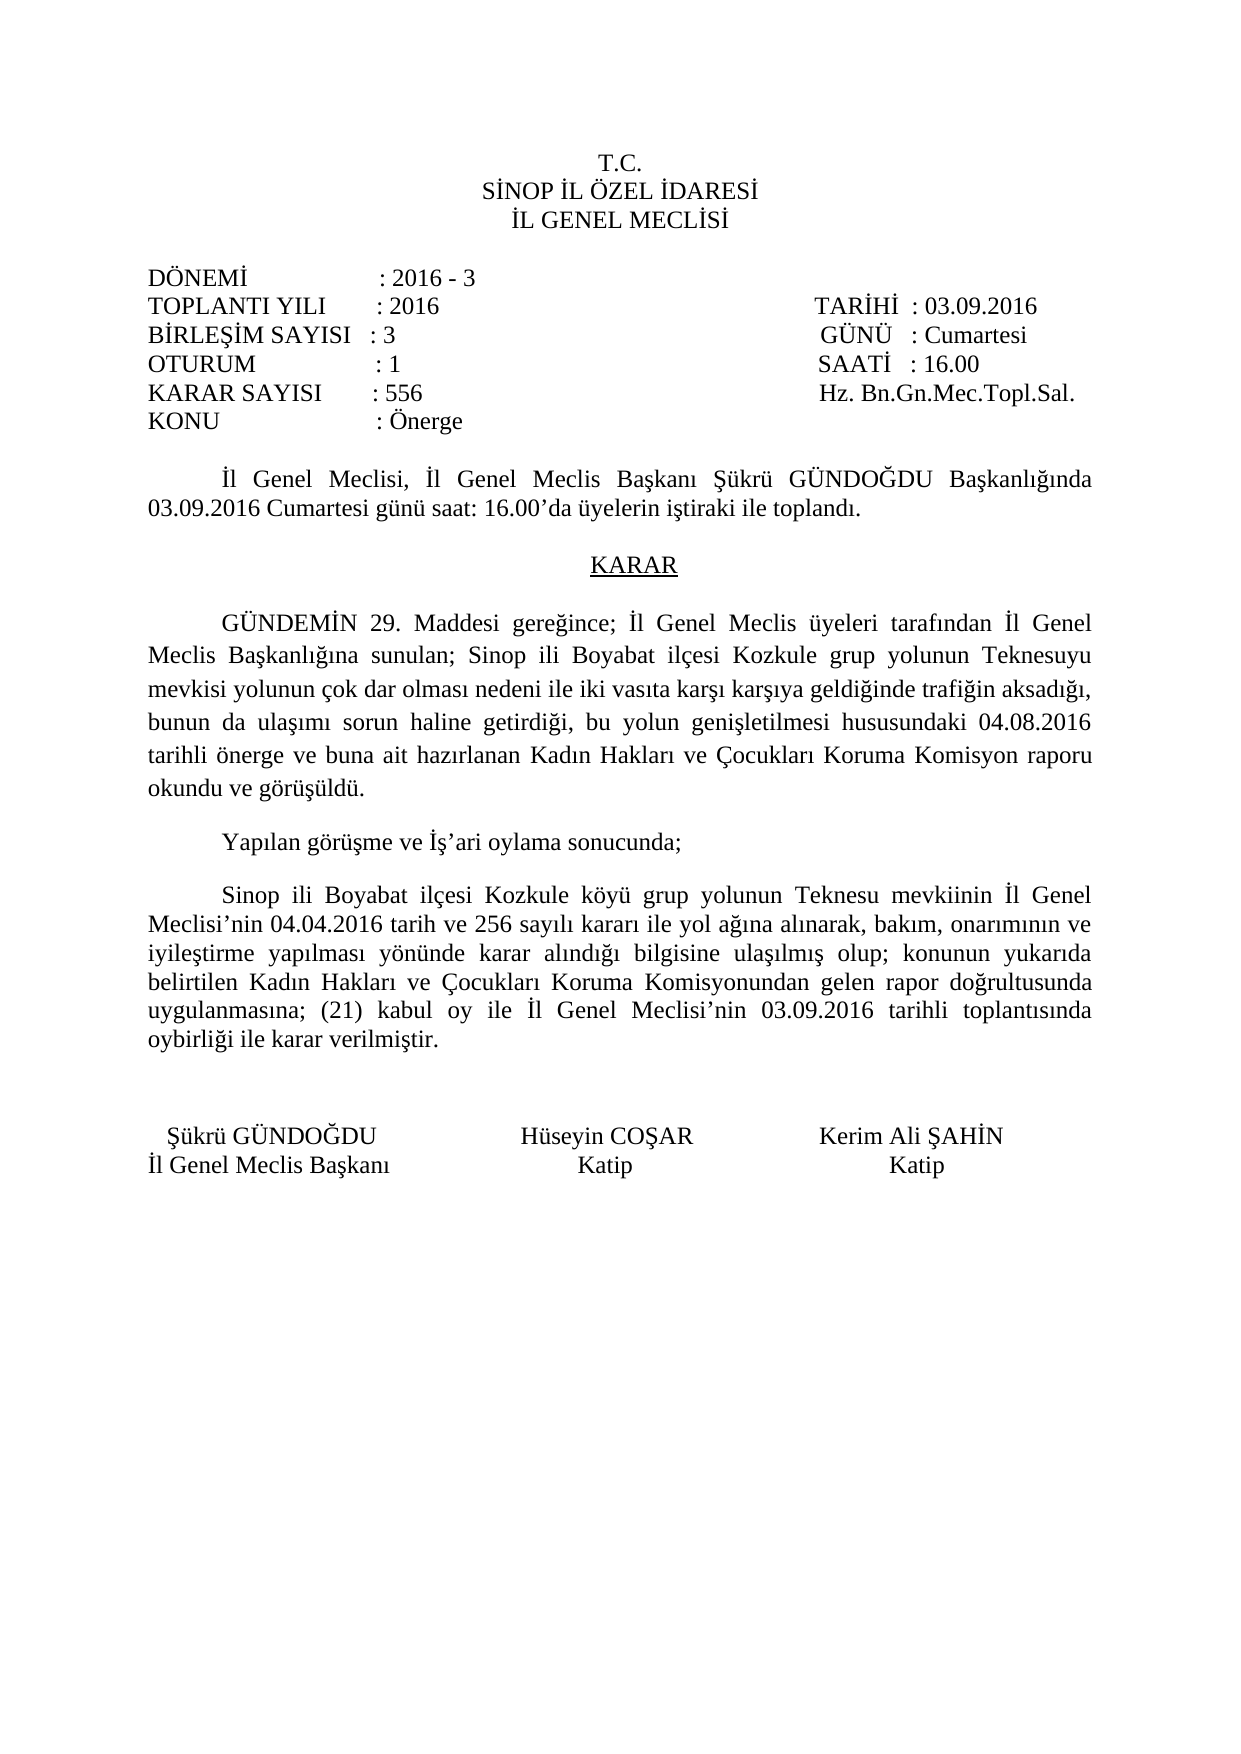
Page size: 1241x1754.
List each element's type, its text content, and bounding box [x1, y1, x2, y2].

text İl Genel Meclis Başkanı Katip Katip [148, 1150, 1093, 1178]
text BİRLEŞİM SAYISI : 3 GÜNÜ : Cumartesi [148, 320, 1093, 349]
text GÜNDEMİN 29. Maddesi gereğince; İl Genel Meclis üyeleri tarafından İl Genel Meclis Başkanlığına sunulan; Sinop ili Boyabat ilçesi Kozkule grup yolunun Teknesuyu mevkisi yolunun çok dar olması nedeni ile iki vasıta karşı karşıya geldiğinde trafiğin aksadığı, bunun da ulaşımı sorun haline getirdiği, bu yolun genişletilmesi hususundaki 04.08.2016 tarihli önerge ve buna ait hazırlanan Kadın Hakları ve Çocukları Koruma Komisyon raporu okundu ve görüşüldü. [148, 608, 1093, 801]
text KARAR [516, 550, 1093, 579]
text İl Genel Meclisi, İl Genel Meclis Başkanı Şükrü GÜNDOĞDU Başkanlığında 03.09.2016 Cumartesi günü saat: 16.00’da üyelerin iştiraki ile toplandı. [148, 464, 1093, 521]
text Şükrü GÜNDOĞDU Hüseyin COŞAR Kerim Ali ŞAHİN [148, 1121, 1093, 1150]
text T.C. [148, 148, 1093, 176]
text KONU : Önerge [148, 406, 1093, 435]
text Sinop ili Boyabat ilçesi Kozkule köyü grup yolunun Teknesu mevkiinin İl Genel Meclisi’nin 04.04.2016 tarih ve 256 sayılı kararı ile yol ağına alınarak, bakım, onarımının ve iyileştirme yapılması yönünde karar alındığı bilgisine ulaşılmış olup; konunun yukarıda belirtilen Kadın Hakları ve Çocukları Koruma Komisyonundan gelen rapor doğrultusunda uygulanmasına; (21) kabul oy ile İl Genel Meclisi’nin 03.09.2016 tarihli toplantısında oybirliği ile karar verilmiştir. [148, 880, 1093, 1053]
text SİNOP İL ÖZEL İDARESİ [148, 176, 1093, 205]
text OTURUM : 1 SAATİ : 16.00 [148, 349, 1093, 378]
text TOPLANTI YILI : 2016 TARİHİ : 03.09.2016 [148, 291, 1093, 320]
text DÖNEMİ : 2016 - 3 [148, 263, 1093, 291]
text Yapılan görüşme ve İş’ari oylama sonucunda; [148, 827, 1093, 855]
text İL GENEL MECLİSİ [148, 205, 1093, 234]
text KARAR SAYISI : 556 Hz. Bn.Gn.Mec.Topl.Sal. [148, 378, 1093, 406]
